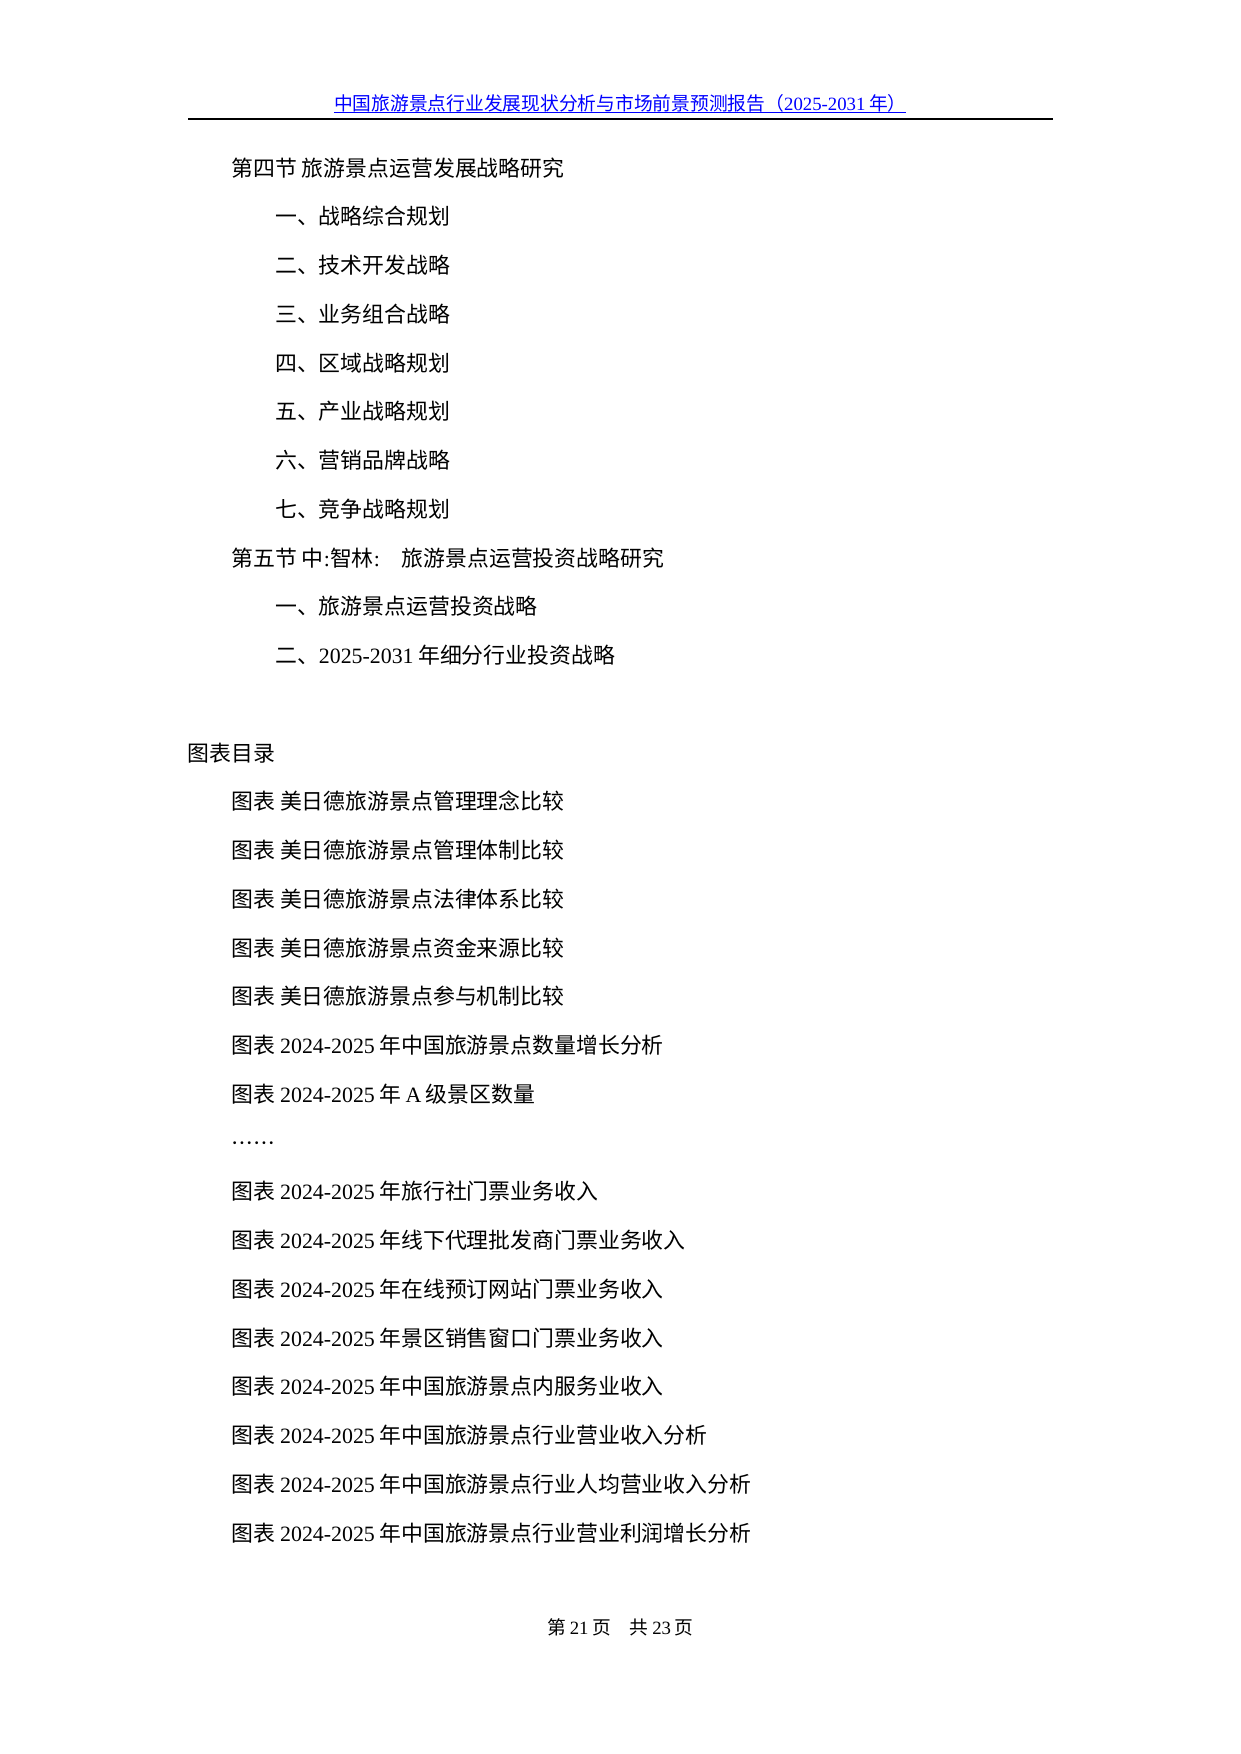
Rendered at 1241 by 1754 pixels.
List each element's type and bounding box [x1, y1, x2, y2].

text [187, 150, 1053, 1548]
